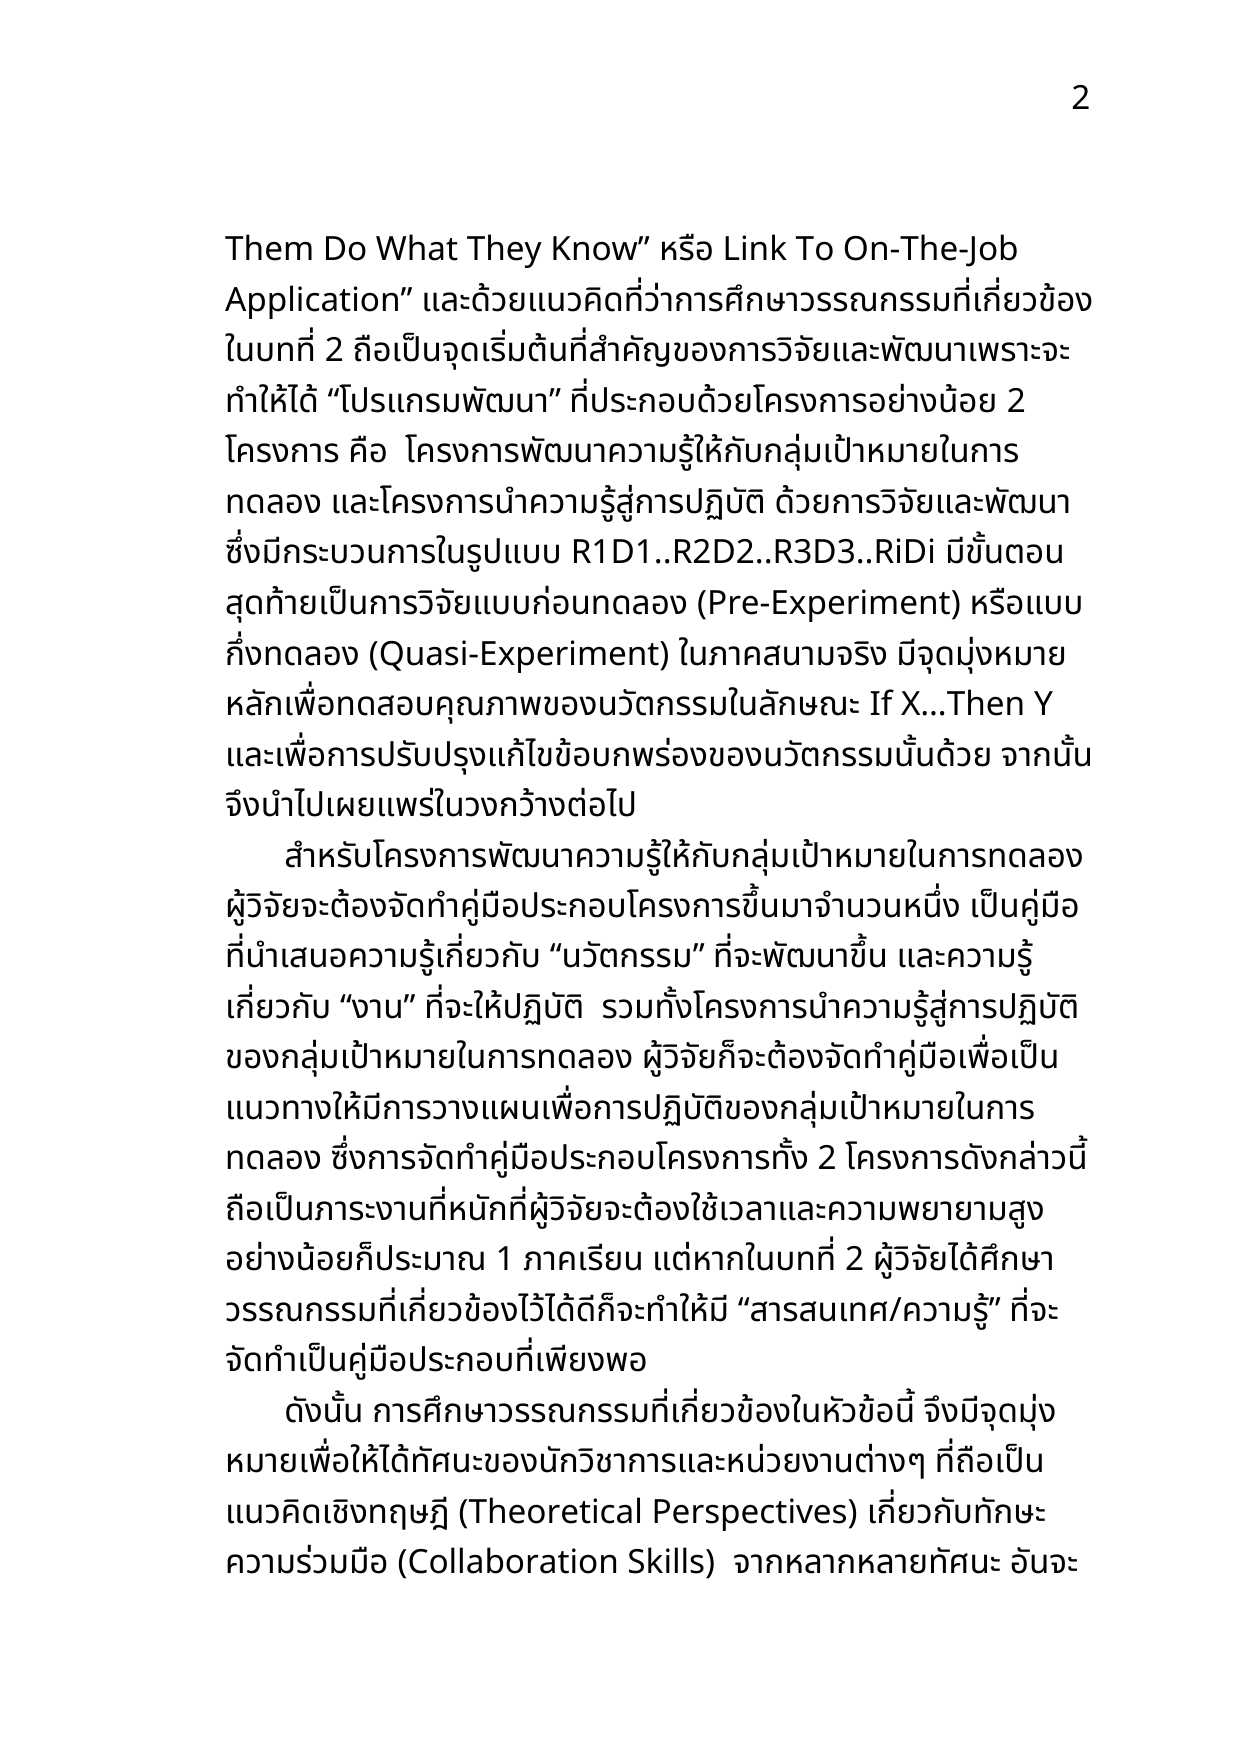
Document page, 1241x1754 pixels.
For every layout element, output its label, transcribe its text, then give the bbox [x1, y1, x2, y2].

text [225, 225, 1096, 832]
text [225, 1387, 1096, 1589]
text สำหรับโครงการพัฒนาความรู้ให้กับกลุ่มเป้าหมายในการทดลอง ผู้วิจัยจะต้องจัดทำคู่มือประกอบโครงการขึ้นมาจำนวนหนึ่ง เป็นคู่มือที่นำเสนอความรู้เกี่ยวกับ “นวัตกรรม” ที่จะพัฒนาขึ้น และความรู้เกี่ยวกับ “งาน” ที่จะให้ปฏิบัติ รวมทั้งโครงการนำความรู้สู่การปฏิบัติของกลุ่มเป้าหมายในการทดลอง ผู้วิจัยก็จะต้องจัดทำคู่มือเพื่อเป็นแนวทางให้มีการวางแผนเพื่อการปฏิบัติของกลุ่มเป้าหมายในการทดลอง ซึ่งการจัดทำคู่มือประกอบโครงการทั้ง 2 โครงการดังกล่าวนี้ ถือเป็นภาระงานที่หนักที่ผู้วิจัยจะต้องใช้เวลาและความพยายามสูง อย่างน้อยก็ประมาณ 1 ภาคเรียน แต่หากในบทที่ 2 ผู้วิจัยได้ศึกษาวรรณกรรมที่เกี่ยวข้องไว้ได้ดีก็จะทำให้มี “สารสนเทศ/ความรู้” ที่จะจัดทำเป็นคู่มือประกอบที่เพียงพอ [225, 832, 1096, 1387]
